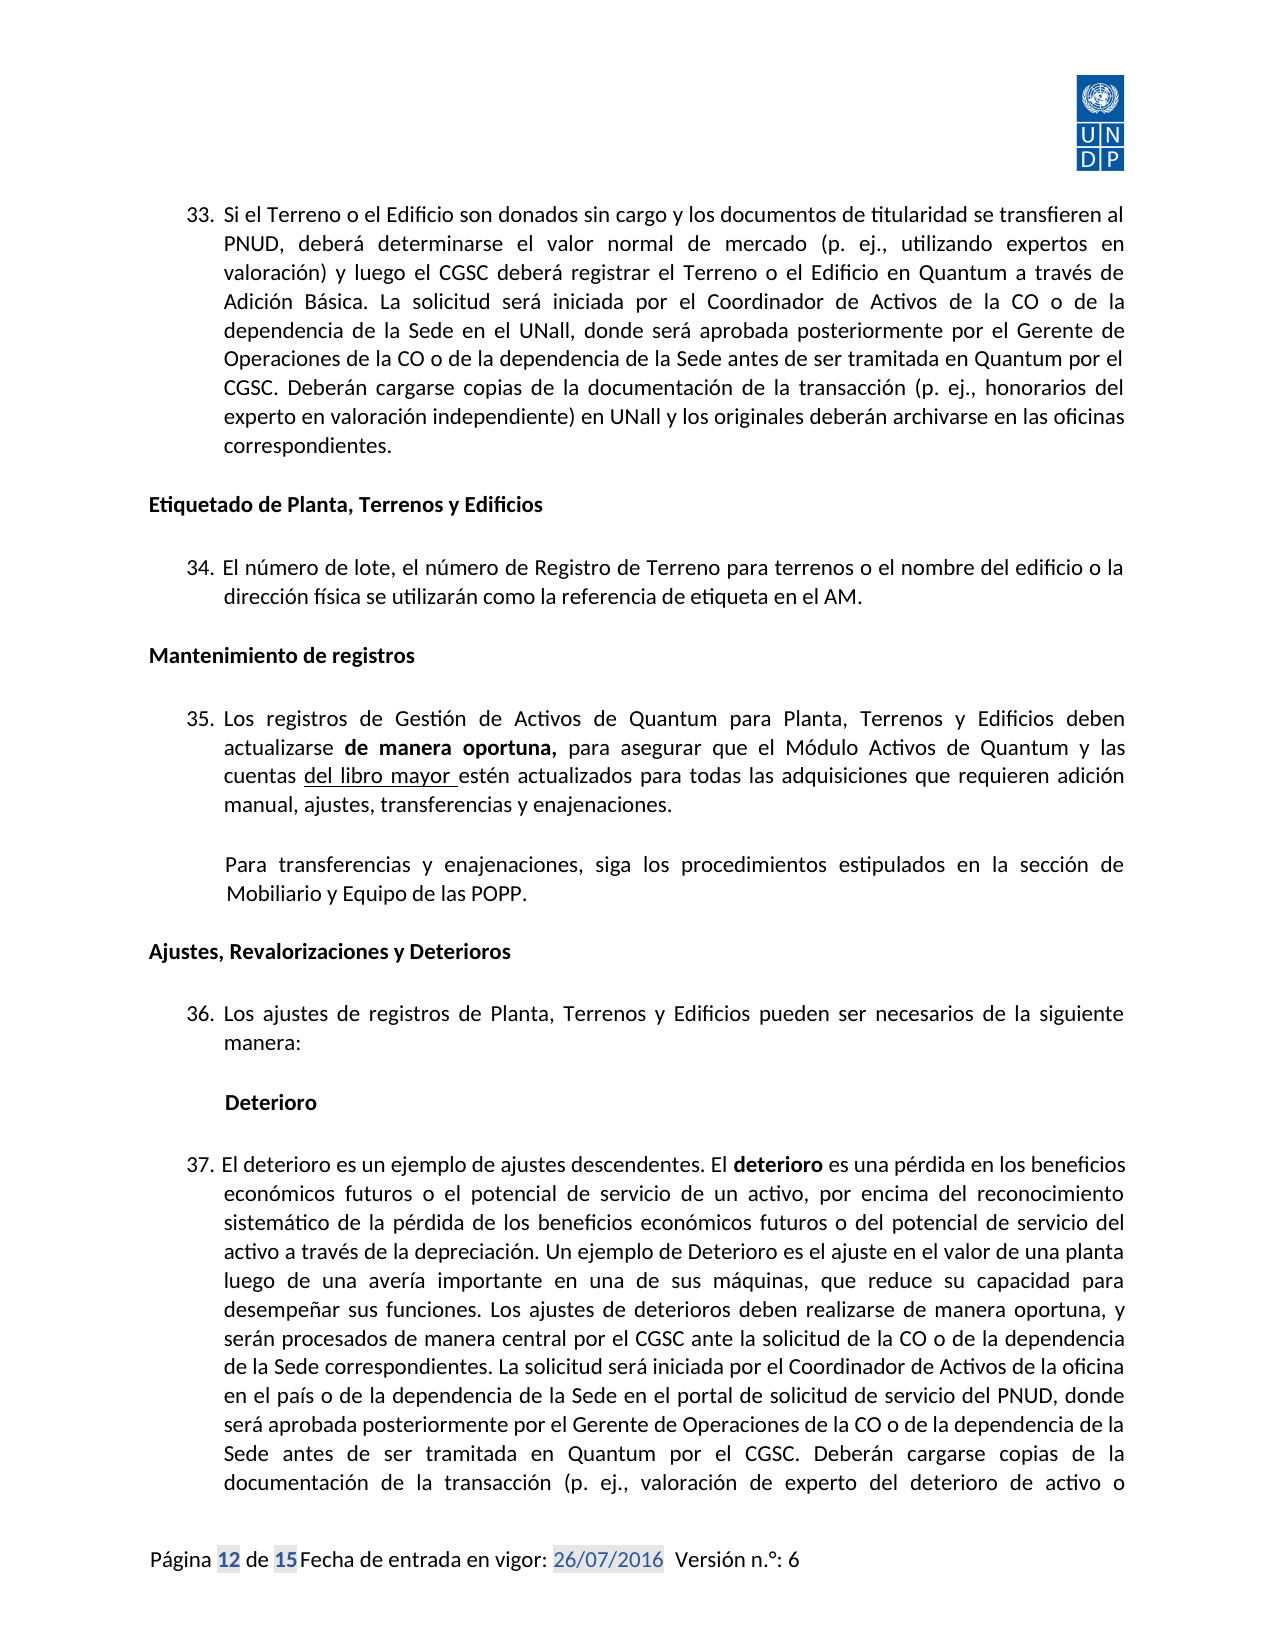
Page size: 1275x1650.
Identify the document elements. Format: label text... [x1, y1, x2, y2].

text Ajustes, Revalorizaciones y Deterioros [148, 937, 1162, 965]
list Los registros de Gestión de Activos de Quantum para Planta, Terrenos y Edificios deben actualizarse de manera oportuna, para asegurar que el Módulo Activos de Quantum y las cuentas del libro mayor estén actualizados para todas las adquisiciones que requieren adición manual, ajustes, transferencias y enajenaciones. [186, 704, 1126, 818]
subtitle Etiquetado de Planta, Terrenos y Edificios [148, 491, 1125, 518]
text Para transferencias y enajenaciones, siga los procedimientos estipulados en la sección de Mobiliario y Equipo de las POPP. [225, 850, 1126, 907]
list Los ajustes de registros de Planta, Terrenos y Edificios pueden ser necesarios de la siguiente manera: [186, 999, 1126, 1056]
text 34. El número de lote, el número de Registro de Terreno para terrenos o el nombre del edificio o la dirección física se utilizarán como la referencia de etiqueta en el AM. [186, 553, 1126, 610]
subtitle Deterioro [225, 1088, 1125, 1116]
subtitle Mantenimiento de registros [148, 641, 1125, 669]
picture [1075, 75, 1126, 173]
list Si el Terreno o el Edificio son donados sin cargo y los documentos de titularidad se transfieren al PNUD, deberá determinarse el valor normal de mercado (p. ej., utilizando expertos en valoración) y luego el CGSC deberá registrar el Terreno o el Edificio en Quantum a través de Adición Básica. La solicitud será iniciada por el Coordinador de Activos de la CO o de la dependencia de la Sede en el UNall, donde será aprobada posteriormente por el Gerente de Operaciones de la CO o de la dependencia de la Sede antes de ser tramitada en Quantum por el CGSC. Deberán cargarse copias de la documentación de la transacción (p. ej., honorarios del experto en valoración independiente) en UNall y los originales deberán archivarse en las oficinas correspondientes. [186, 200, 1126, 459]
